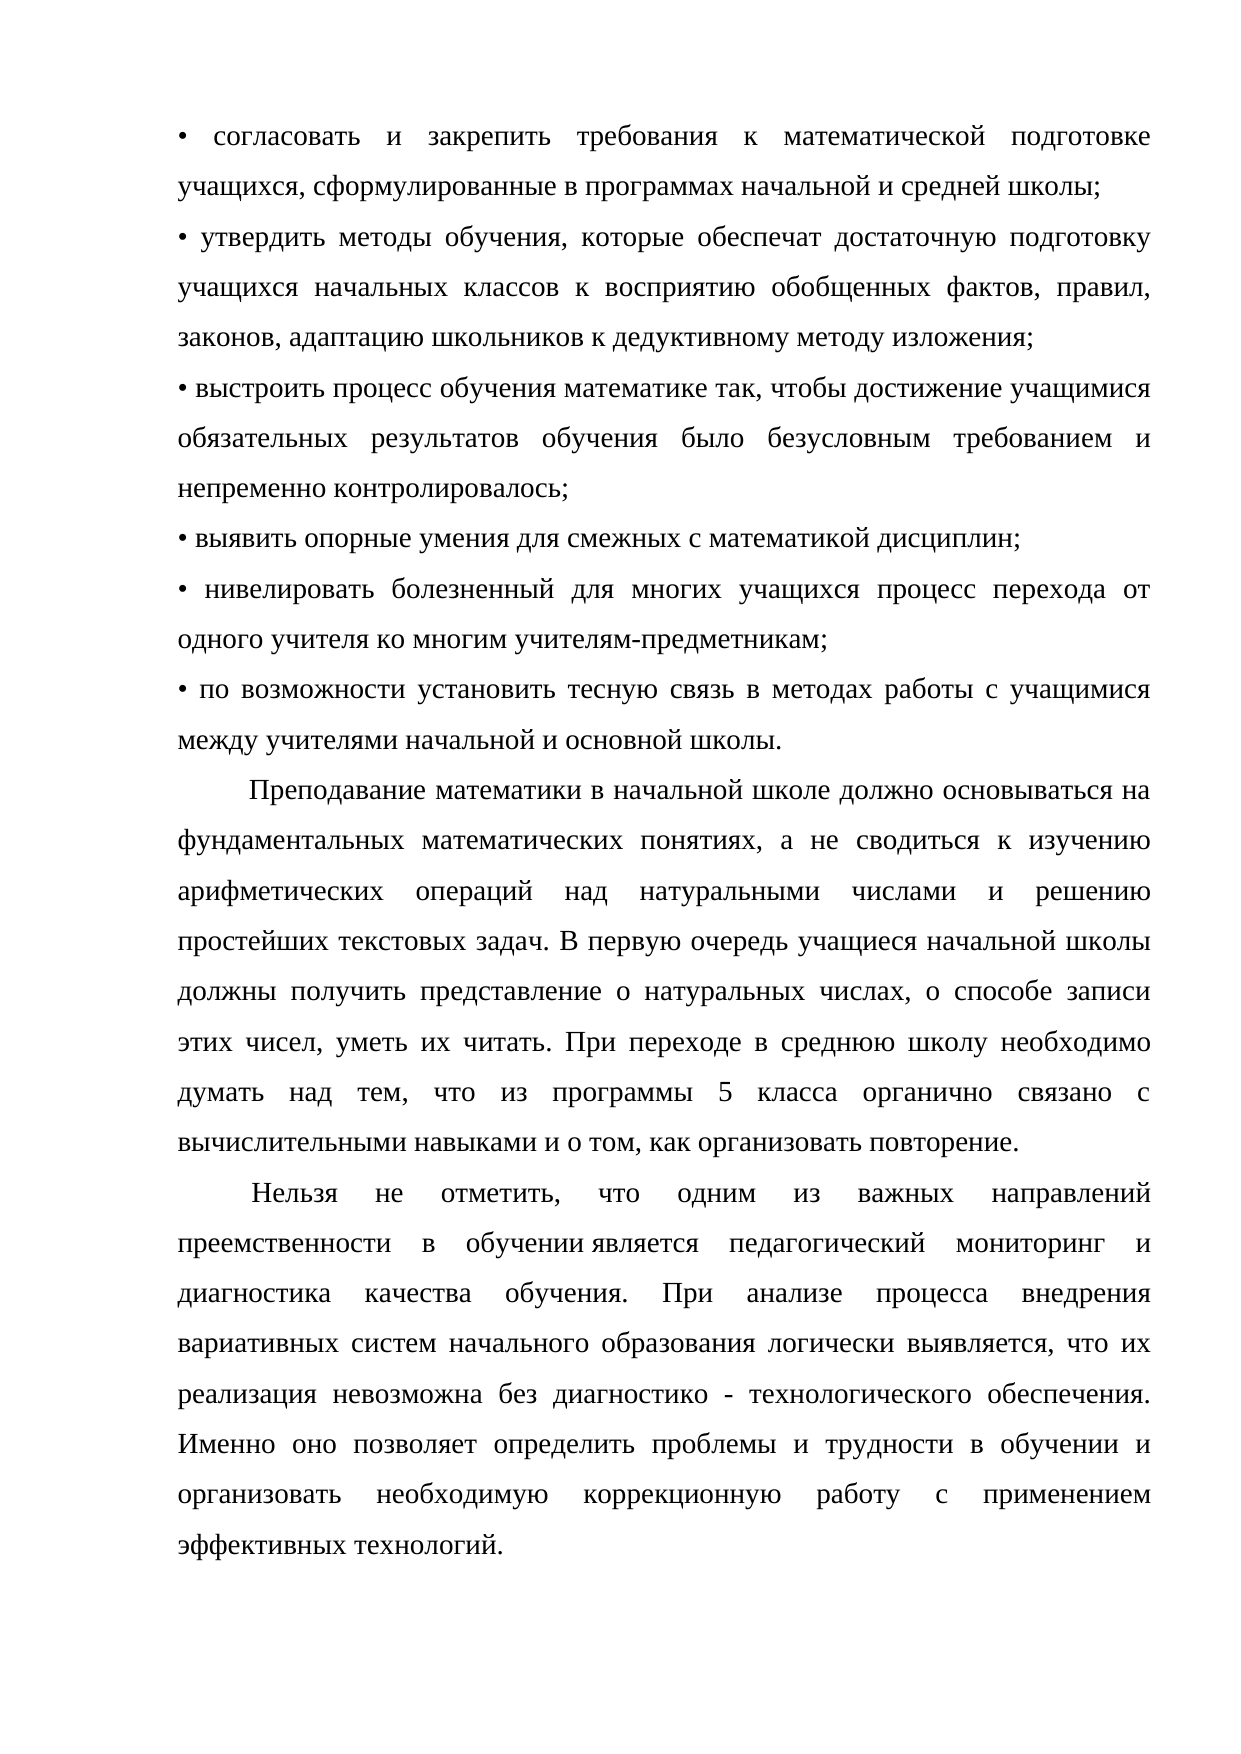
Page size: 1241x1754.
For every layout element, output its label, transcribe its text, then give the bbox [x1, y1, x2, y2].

text • согласовать и закрепить требования к математической подготовке учащихся, сформулированные в программах начальной и средней школы; [177, 118, 1152, 202]
text Преподавание математики в начальной школе должно основываться на фундаментальных математических понятиях, а не сводиться к изучению арифметических операций над натуральными числами и решению простейших текстовых задач. В первую очередь учащиеся начальной школы должны получить представление о натуральных числах, о способе записи этих чисел, уметь их читать. При переходе в среднюю школу необходимо думать над тем, что из программы 5 класса органично связано с вычислительными навыками и о том, как организовать повторение. [177, 772, 1152, 1158]
text • утвердить методы обучения, которые обеспечат достаточную подготовку учащихся начальных классов к восприятию обобщенных фактов, правил, законов, адаптацию школьников к дедуктивному методу изложения; [177, 219, 1152, 353]
text • нивелировать болезненный для многих учащихся процесс перехода от одного учителя ко многим учителям-предметникам; [177, 571, 1152, 655]
text • выявить опорные умения для смежных с математикой дисциплин; [177, 521, 1152, 554]
text • по возможности установить тесную связь в методах работы с учащимися между учителями начальной и основной школы. [177, 672, 1152, 755]
text Нельзя не отметить, что одним из важных направлений преемственности в обучении является педагогический мониторинг и диагностика качества обучения. При анализе процесса внедрения вариативных систем начального образования логически выявляется, что их реализация невозможна без диагностико - технологического обеспечения. Именно оно позволяет определить проблемы и трудности в обучении и организовать необходимую коррекционную работу с применением эффективных технологий. [177, 1175, 1152, 1560]
text • выстроить процесс обучения математике так, чтобы достижение учащимися обязательных результатов обучения было безусловным требованием и непременно контролировалось; [177, 370, 1152, 504]
